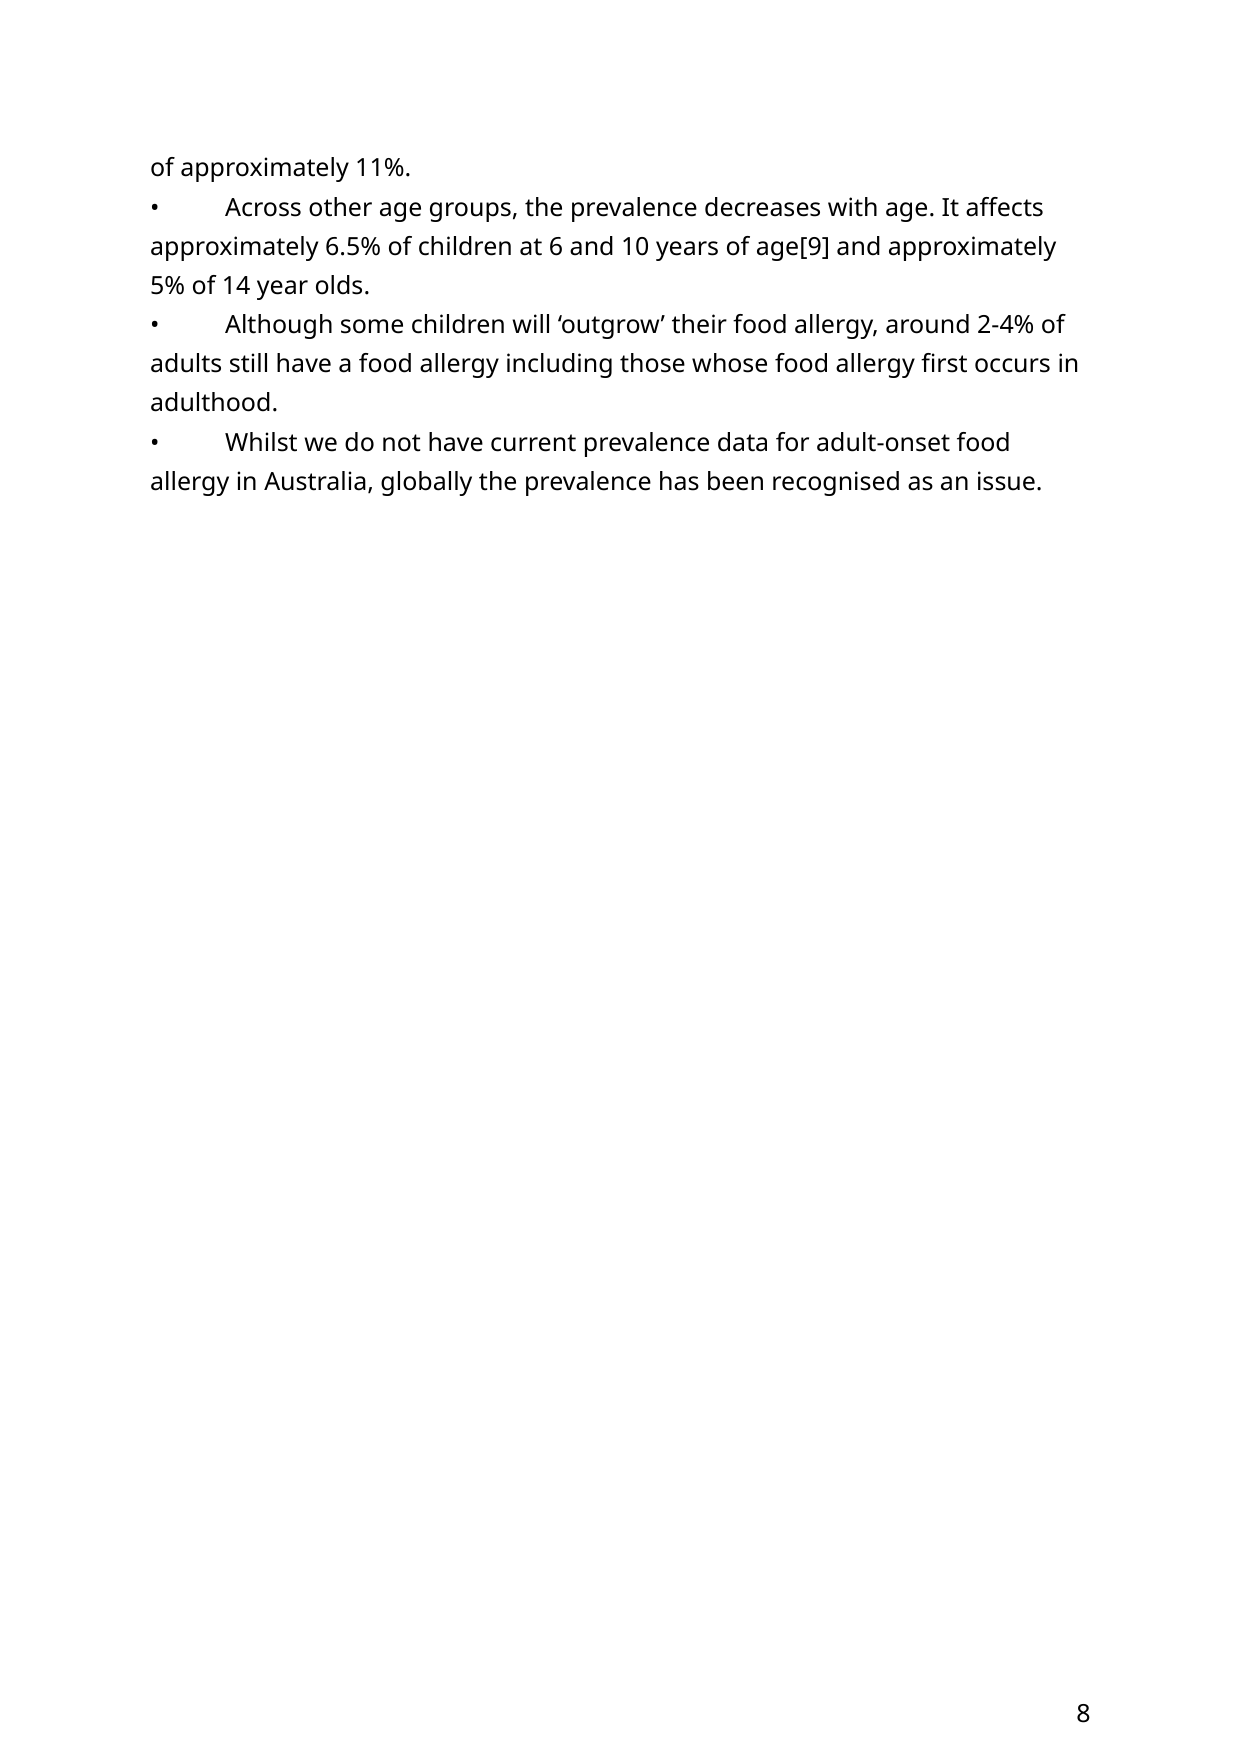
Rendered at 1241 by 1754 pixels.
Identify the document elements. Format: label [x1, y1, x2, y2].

text [150, 150, 1090, 497]
